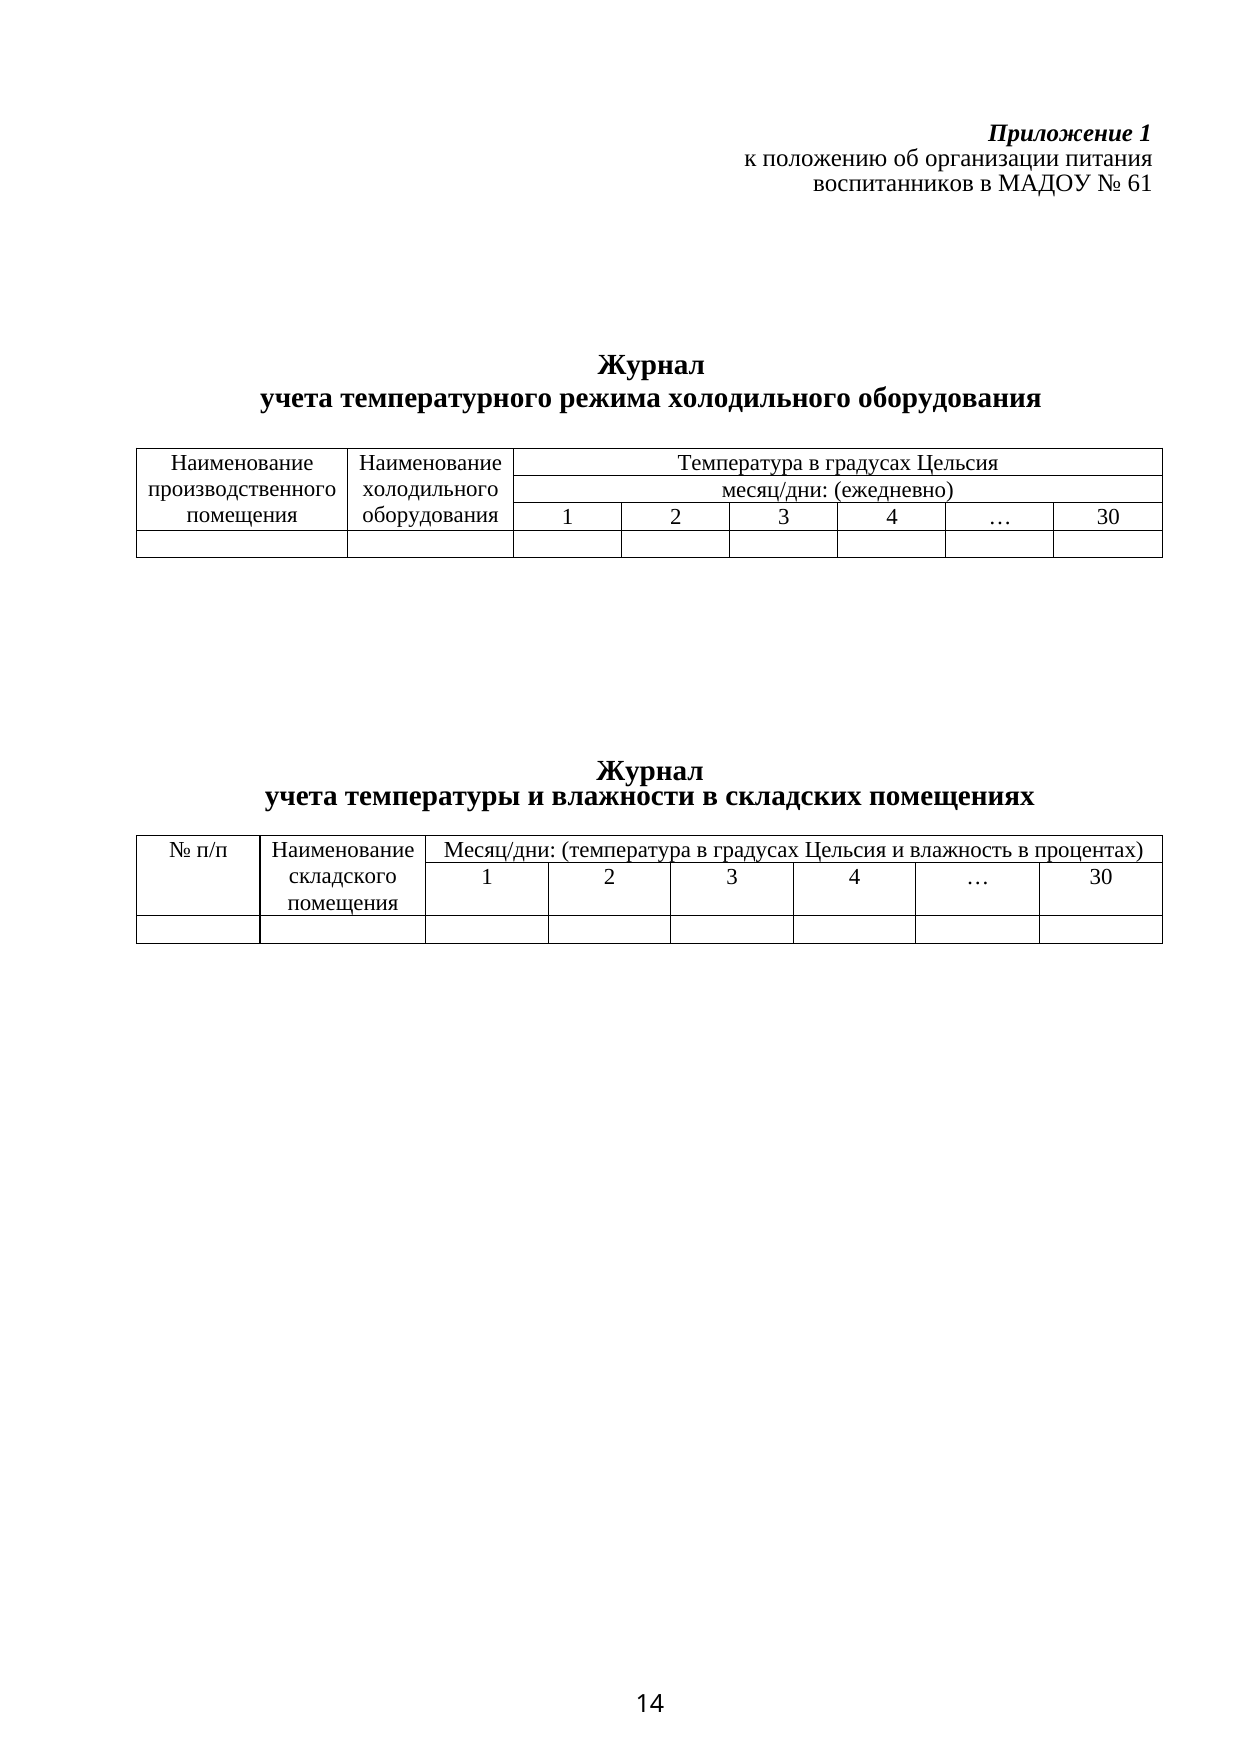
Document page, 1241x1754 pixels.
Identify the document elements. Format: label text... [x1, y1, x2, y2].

table_cell 3 [671, 863, 793, 915]
text учета температуры и влажности в складских помещениях [148, 785, 1152, 810]
table_cell [137, 531, 347, 557]
table_cell [261, 916, 425, 942]
text Журнал [148, 760, 1152, 785]
table_header Наименование производственного помещения [137, 449, 347, 530]
text Приложение 1 [148, 118, 1152, 147]
table_cell … [946, 503, 1053, 530]
table_cell [671, 916, 793, 942]
table_header Наименование холодильного оборудования [348, 449, 513, 530]
table_header № п/п [137, 836, 259, 915]
table_header Температура в градусах Цельсия [514, 449, 1162, 475]
table_cell 4 [794, 863, 915, 915]
table_header Наименование складского помещения [261, 836, 425, 915]
table_cell [730, 531, 837, 557]
table_cell месяц/дни: (ежедневно) [514, 476, 1162, 502]
table_cell … [916, 863, 1039, 915]
table_cell [549, 916, 670, 942]
table_cell [514, 531, 621, 557]
text к положению об организации питания [148, 147, 1152, 172]
table_cell 2 [549, 863, 670, 915]
table_cell [622, 531, 729, 557]
table_cell 2 [622, 503, 729, 530]
table_header Месяц/дни: (температура в градусах Цельсия и влажность в процентах) [426, 836, 1162, 862]
table_cell 4 [838, 503, 945, 530]
table_cell 1 [514, 503, 621, 530]
table_cell 30 [1054, 503, 1162, 530]
table_cell [426, 916, 548, 942]
table_cell [946, 531, 1053, 557]
text учета температурного режима холодильного оборудования [150, 380, 1152, 414]
table_cell [1040, 916, 1162, 942]
table_cell 30 [1040, 863, 1162, 915]
table_cell [838, 531, 945, 557]
table_cell [137, 916, 259, 942]
table_cell [348, 531, 513, 557]
table_cell 3 [730, 503, 837, 530]
table_cell [794, 916, 915, 942]
text воспитанников в МАДОУ № 61 [148, 172, 1152, 197]
text Журнал [150, 347, 1152, 380]
table_cell [916, 916, 1039, 942]
table_cell [1054, 531, 1162, 557]
table_cell 1 [426, 863, 548, 915]
